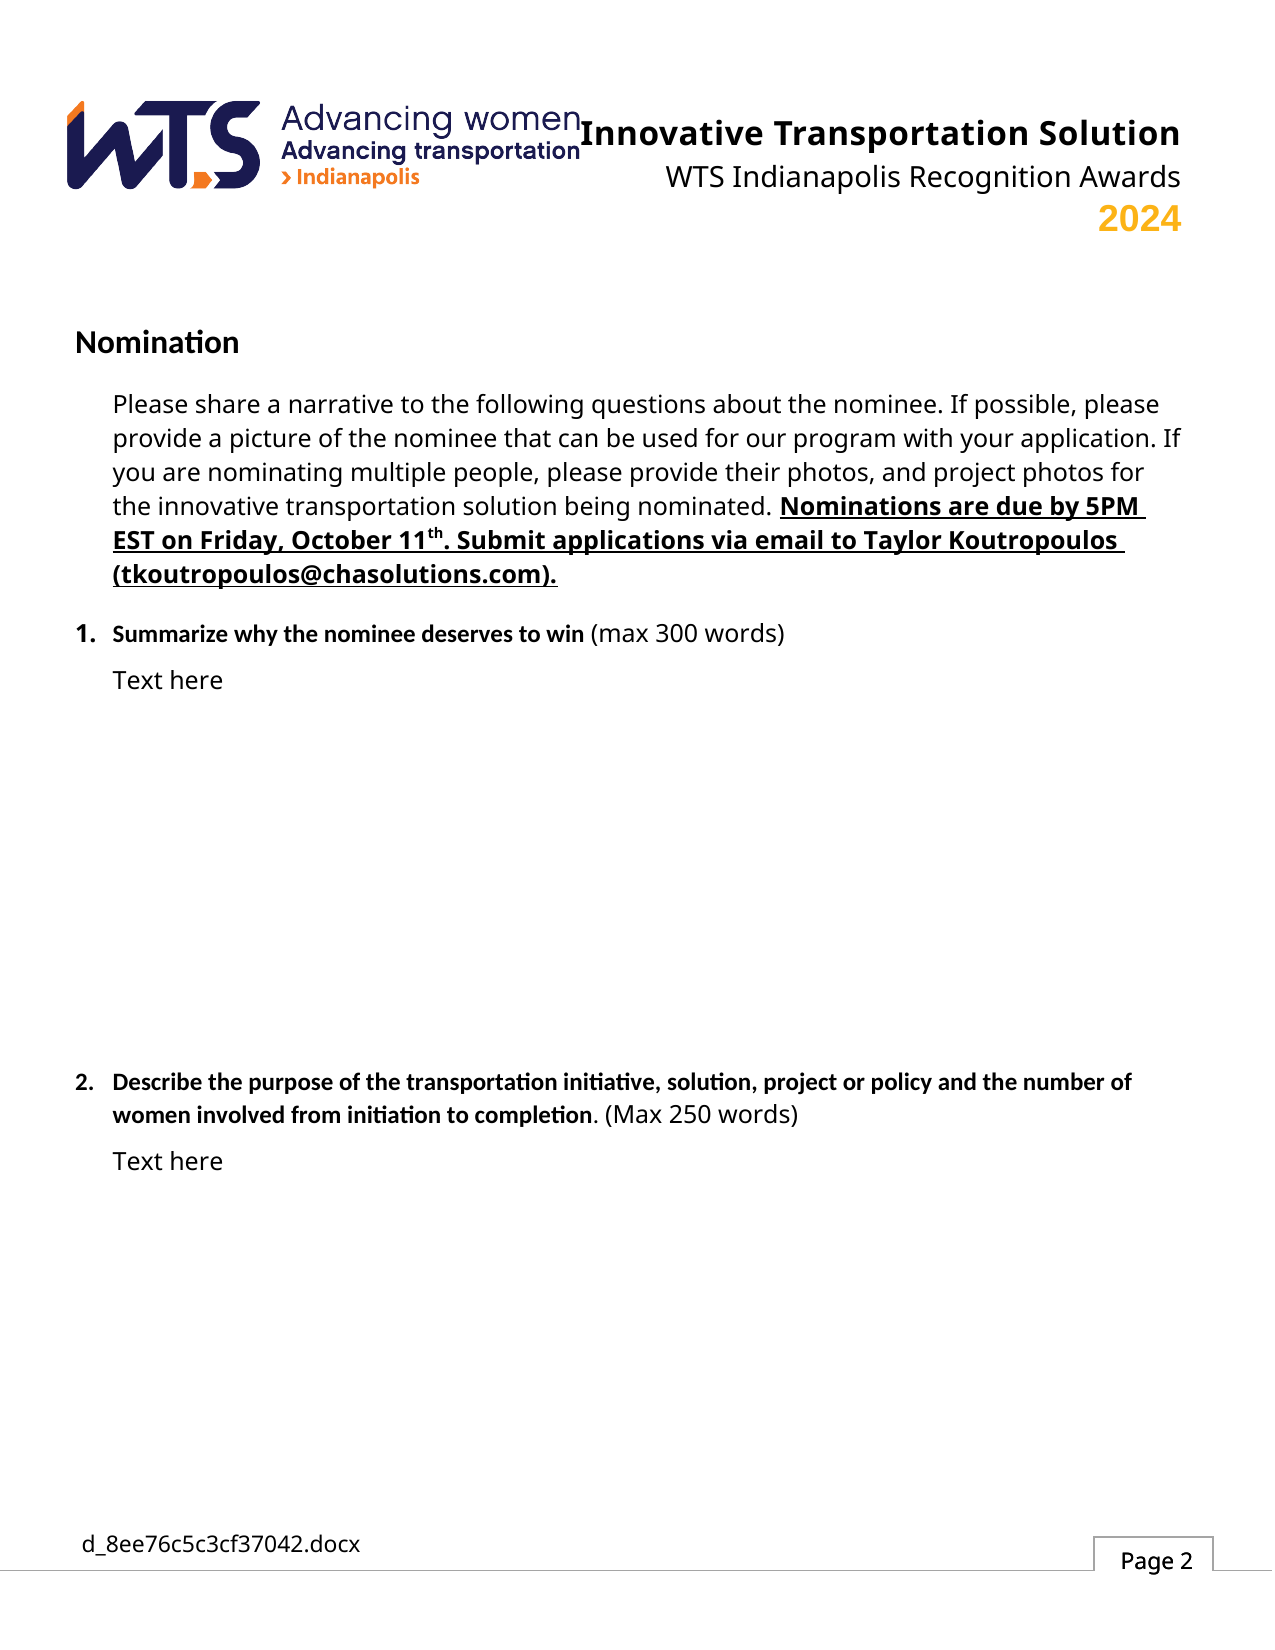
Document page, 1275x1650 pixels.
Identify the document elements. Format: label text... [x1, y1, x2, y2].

text Summarize why the nominee deserves to win (max 300 words) [75, 616, 1181, 650]
picture [65, 99, 582, 190]
text Please share a narrative to the following questions about the nominee. If possible, please provide a picture of the nominee that can be used for our program with your application. If you are nominating multiple people, please provide their photos, and project photos for the innovative transportation solution being nominated. Nominations are due by 5PM EST on Friday, October 11th. Submit applications via email to Taylor Koutropoulos (tkoutropoulos@chasolutions.com). [112, 386, 1181, 591]
text Text here [112, 662, 1181, 696]
text Describe the purpose of the transportation initiative, solution, project or policy and the number of women involved from initiation to completion. (Max 250 words) [75, 1066, 1181, 1131]
text Text here [112, 1143, 1181, 1177]
subtitle Nomination [75, 321, 1181, 361]
